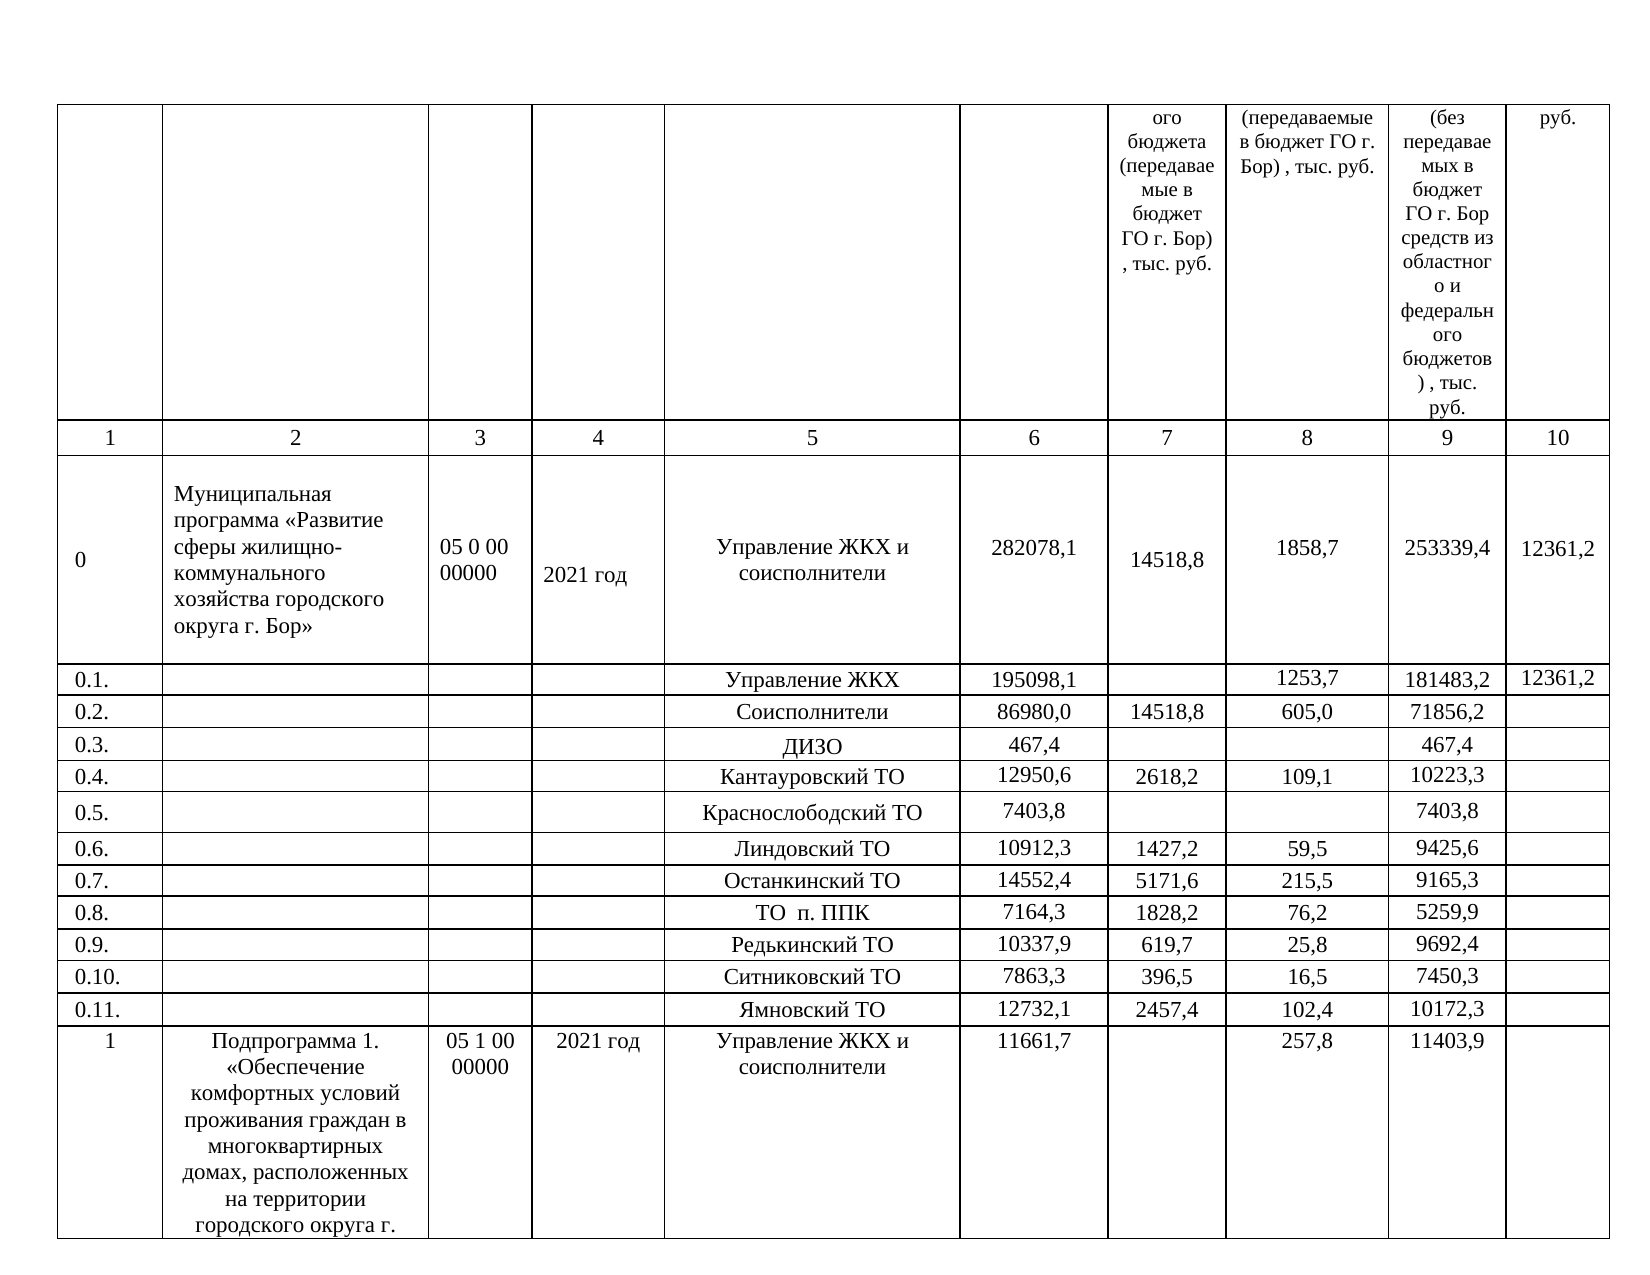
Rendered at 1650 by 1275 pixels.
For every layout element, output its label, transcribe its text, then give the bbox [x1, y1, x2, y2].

table_cell 9425,6 [1389, 833, 1505, 864]
table_cell 11403,9 [1389, 1027, 1505, 1237]
table_cell 0.8. [58, 897, 162, 928]
table_cell 2021 год [533, 456, 664, 663]
table_cell 6 [961, 421, 1107, 454]
table_cell [1507, 792, 1609, 831]
table_cell 0.3. [58, 728, 162, 759]
table_cell Краснослободский ТО [665, 792, 959, 831]
table_cell 7450,3 [1389, 961, 1505, 992]
table_cell 10 [1507, 421, 1609, 454]
table_cell 7863,3 [961, 961, 1107, 992]
table_cell 3 [429, 421, 531, 454]
table_cell 109,1 [1227, 761, 1388, 791]
table_cell 11661,7 [961, 1027, 1107, 1237]
table_cell 12361,2 [1507, 456, 1609, 663]
table_cell [163, 728, 428, 759]
table_cell [429, 665, 531, 694]
table_cell 467,4 [1389, 728, 1505, 759]
table_cell [1507, 1027, 1609, 1237]
table_cell 1 [58, 1027, 162, 1237]
table_cell [163, 761, 428, 791]
table_cell 10337,9 [961, 930, 1107, 959]
table_cell 05 1 00 00000 [429, 1027, 531, 1237]
table_cell Останкинский ТО [665, 866, 959, 895]
table_cell 253339,4 [1389, 456, 1505, 663]
table_cell Управление ЖКХ и соисполнители [665, 456, 959, 663]
table_cell [1507, 696, 1609, 727]
table_cell [429, 696, 531, 727]
table_cell [533, 961, 664, 992]
table_cell [163, 696, 428, 727]
table_cell 7403,8 [961, 792, 1107, 831]
table_cell 0.4. [58, 761, 162, 791]
table_cell 619,7 [1109, 930, 1225, 959]
table_cell [163, 994, 428, 1025]
table_cell [1109, 1027, 1225, 1237]
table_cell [1109, 105, 1225, 419]
table_cell [429, 897, 531, 928]
table_cell 5 [665, 421, 959, 454]
table_cell [163, 961, 428, 992]
table_cell [533, 728, 664, 759]
table_cell 10172,3 [1389, 994, 1505, 1025]
table_cell [429, 833, 531, 864]
table_cell [1109, 792, 1225, 831]
table_cell [1507, 897, 1609, 928]
table_cell 16,5 [1227, 961, 1388, 992]
table_cell [163, 792, 428, 831]
table_cell 7164,3 [961, 897, 1107, 928]
table_cell 71856,2 [1389, 696, 1505, 727]
table_cell [533, 994, 664, 1025]
table_cell [429, 792, 531, 831]
table_cell 12361,2 [1507, 665, 1609, 694]
table_cell 0.10. [58, 961, 162, 992]
table_cell [1227, 792, 1388, 831]
table_cell 2457,4 [1109, 994, 1225, 1025]
table_cell 4 [533, 421, 664, 454]
table_cell 14552,4 [961, 866, 1107, 895]
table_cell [163, 1027, 428, 1237]
table_cell [429, 994, 531, 1025]
table_cell [533, 761, 664, 791]
table_cell [429, 866, 531, 895]
table_cell 2021 год [533, 1027, 664, 1237]
table_cell 0.9. [58, 930, 162, 959]
table_cell [1507, 866, 1609, 895]
table_cell 12732,1 [961, 994, 1107, 1025]
table_cell [1507, 930, 1609, 959]
table_cell 14518,8 [1109, 696, 1225, 727]
table_cell 76,2 [1227, 897, 1388, 928]
table_cell 181483,2 [1389, 665, 1505, 694]
table_cell 5259,9 [1389, 897, 1505, 928]
table_cell Управление ЖКХ [665, 665, 959, 694]
table_cell ДИЗО [665, 728, 959, 759]
table_cell Редькинский ТО [665, 930, 959, 959]
table_cell Кантауровский ТО [665, 761, 959, 791]
table_cell [533, 792, 664, 831]
table_cell 0.1. [58, 665, 162, 694]
table_cell 10912,3 [961, 833, 1107, 864]
table_cell [1109, 665, 1225, 694]
table_cell 1858,7 [1227, 456, 1388, 663]
table_cell [1507, 728, 1609, 759]
table_cell 9692,4 [1389, 930, 1505, 959]
table_cell [533, 665, 664, 694]
table_cell 10223,3 [1389, 761, 1505, 791]
table_cell 102,4 [1227, 994, 1388, 1025]
table_cell 0.2. [58, 696, 162, 727]
table_cell 467,4 [961, 728, 1107, 759]
table_cell Линдовский ТО [665, 833, 959, 864]
table_cell [163, 930, 428, 959]
table_cell [533, 897, 664, 928]
table_cell 9 [1389, 421, 1505, 454]
table_cell [533, 696, 664, 727]
table_cell 86980,0 [961, 696, 1107, 727]
table_cell 605,0 [1227, 696, 1388, 727]
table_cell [665, 1027, 959, 1237]
table_cell [429, 930, 531, 959]
table_cell 0.11. [58, 994, 162, 1025]
table_cell [163, 833, 428, 864]
table_cell 215,5 [1227, 866, 1388, 895]
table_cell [1507, 105, 1609, 419]
table_cell 0.5. [58, 792, 162, 831]
table_cell 12950,6 [961, 761, 1107, 791]
table_cell 1 [58, 421, 162, 454]
table_cell 59,5 [1227, 833, 1388, 864]
table_cell Соисполнители [665, 696, 959, 727]
table_cell 0.7. [58, 866, 162, 895]
table_cell [429, 761, 531, 791]
table_cell 257,8 [1227, 1027, 1388, 1237]
table_cell 7 [1109, 421, 1225, 454]
table_cell 2618,2 [1109, 761, 1225, 791]
table_cell [163, 866, 428, 895]
table_cell [1507, 994, 1609, 1025]
table_cell 1427,2 [1109, 833, 1225, 864]
table_cell 2 [163, 421, 428, 454]
table_cell 14518,8 [1109, 456, 1225, 663]
table_cell Муниципальная программа «Развитие сферы жилищно-коммунального хозяйства городского округа г. Бор» [163, 456, 428, 663]
table_cell 25,8 [1227, 930, 1388, 959]
table_cell [429, 728, 531, 759]
table_cell [1507, 761, 1609, 791]
table_cell Ямновский ТО [665, 994, 959, 1025]
table_cell [1109, 728, 1225, 759]
table_cell 195098,1 [961, 665, 1107, 694]
table_cell [1507, 961, 1609, 992]
table_cell [533, 833, 664, 864]
table_cell ТО п. ППК [665, 897, 959, 928]
table_cell 5171,6 [1109, 866, 1225, 895]
table_cell Ситниковский ТО [665, 961, 959, 992]
table_cell [163, 665, 428, 694]
table_cell [533, 930, 664, 959]
table_cell [429, 961, 531, 992]
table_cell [1227, 105, 1388, 419]
table_cell 05 0 00 00000 [429, 456, 531, 663]
table_cell 9165,3 [1389, 866, 1505, 895]
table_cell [1389, 105, 1505, 419]
table_cell 1253,7 [1227, 665, 1388, 694]
table_cell 282078,1 [961, 456, 1107, 663]
table_cell 0.6. [58, 833, 162, 864]
table_cell [1507, 833, 1609, 864]
table_cell [533, 866, 664, 895]
table_cell 396,5 [1109, 961, 1225, 992]
table_cell [163, 897, 428, 928]
table_cell 0 [58, 456, 162, 663]
table_cell [1227, 728, 1388, 759]
table_cell 8 [1227, 421, 1388, 454]
table_cell 1828,2 [1109, 897, 1225, 928]
table_cell 7403,8 [1389, 792, 1505, 831]
